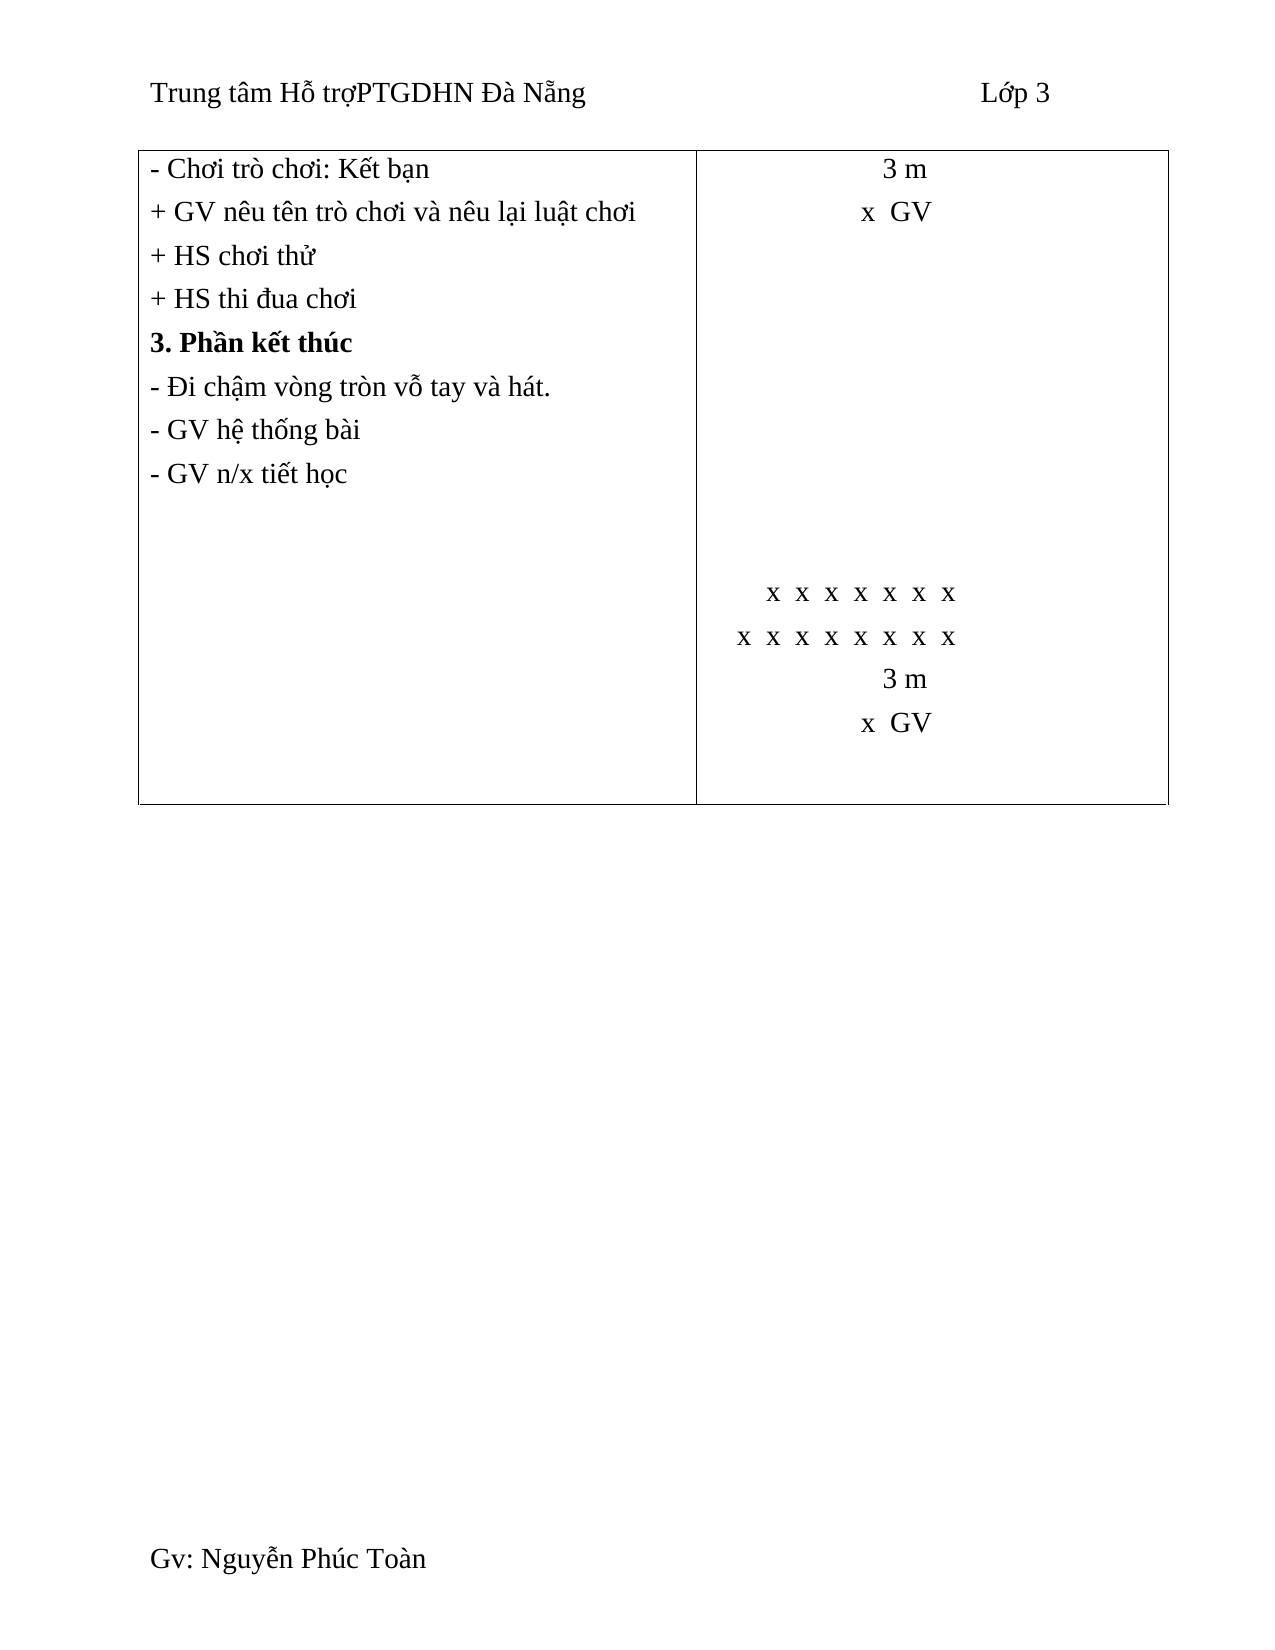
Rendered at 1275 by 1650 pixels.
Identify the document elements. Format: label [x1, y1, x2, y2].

table_cell [697, 151, 1168, 804]
table_cell [139, 151, 696, 804]
